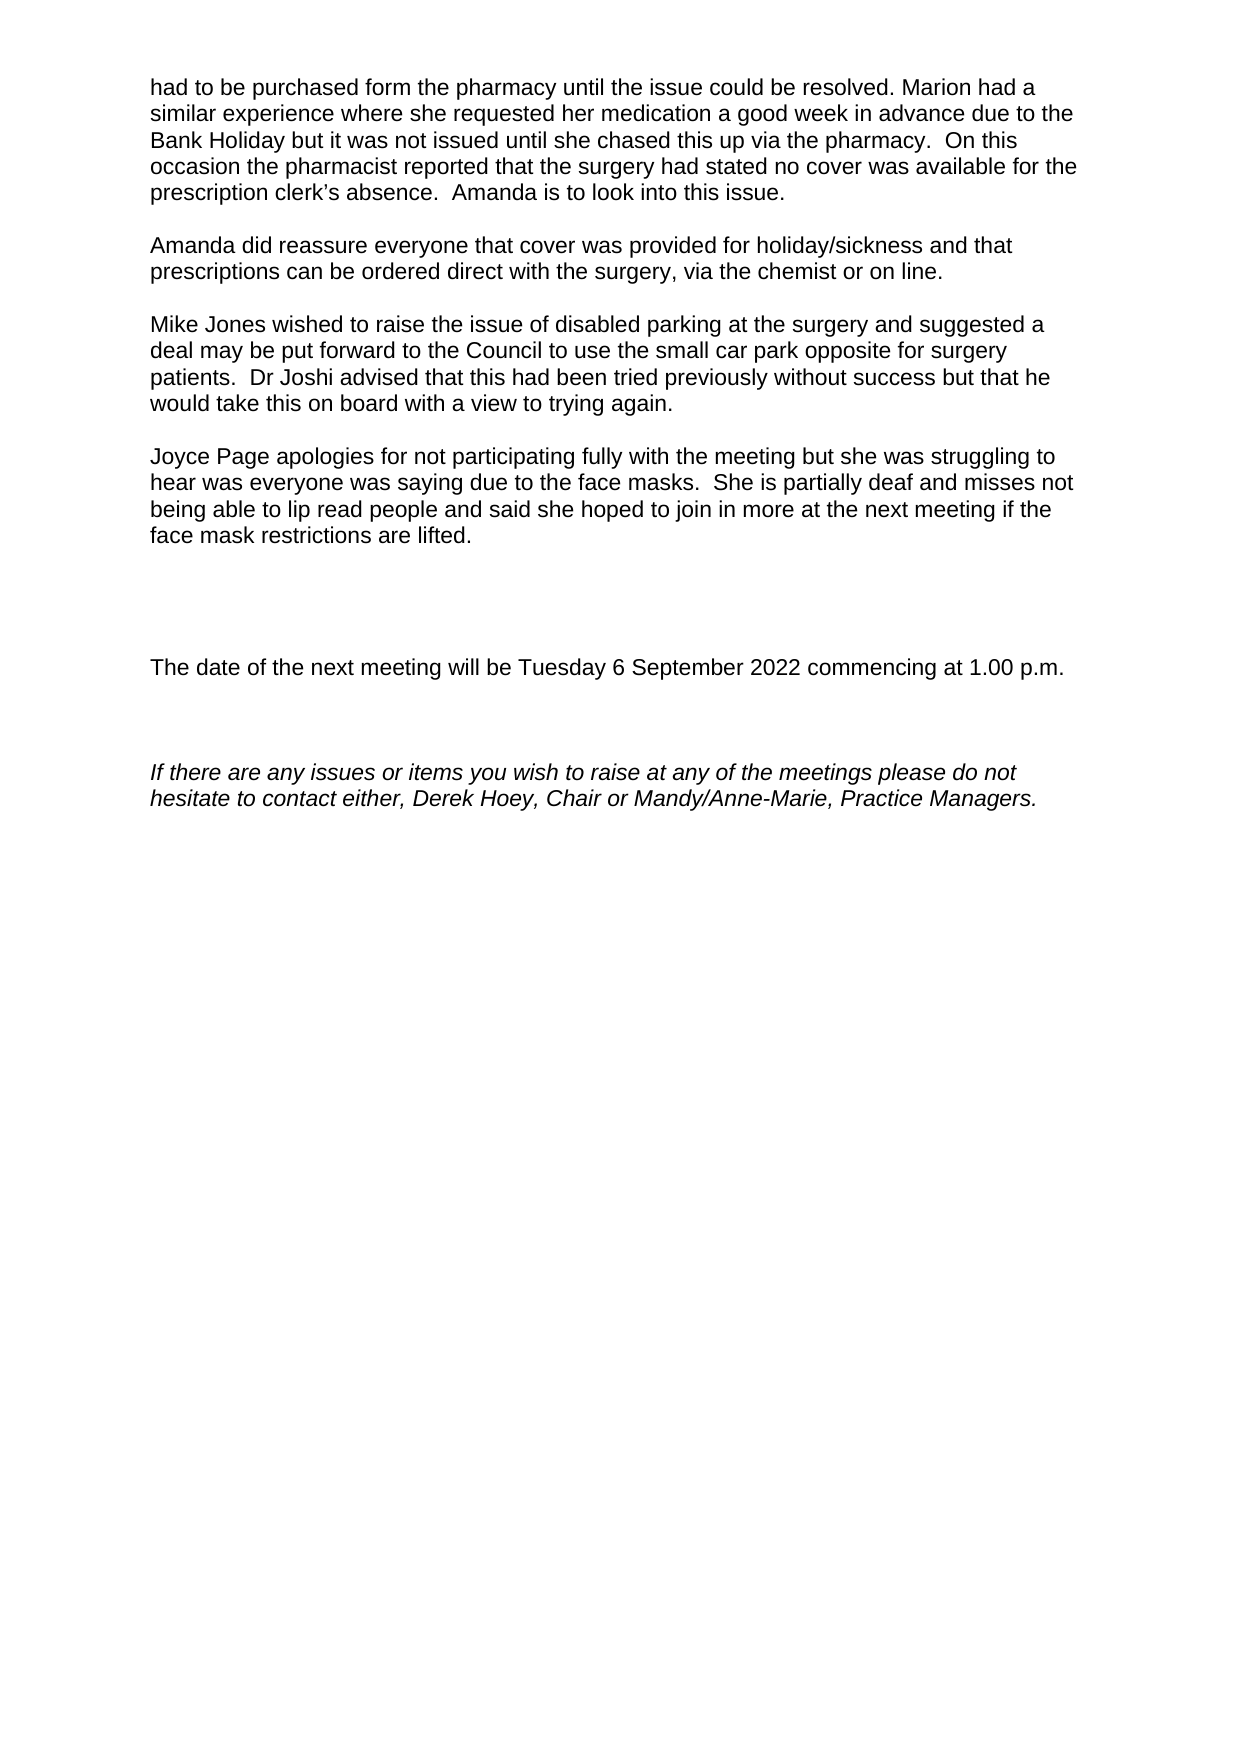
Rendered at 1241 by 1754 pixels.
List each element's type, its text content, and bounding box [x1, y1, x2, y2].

text Mike Jones wished to raise the issue of disabled parking at the surgery and suggested a deal may be put forward to the Council to use the small car park opposite for surgery patients. Dr Joshi advised that this had been tried previously without success but that he would take this on board with a view to trying again. [150, 311, 1090, 416]
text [150, 74, 1090, 206]
text Amanda did reassure everyone that cover was provided for holiday/sickness and that prescriptions can be ordered direct with the surgery, via the chemist or on line. [150, 232, 1090, 285]
text The date of the next meeting will be Tuesday 6 September 2022 commencing at 1.00 p.m. [150, 654, 1090, 680]
text Joyce Page apologies for not participating fully with the meeting but she was struggling to hear was everyone was saying due to the face masks. She is partially deaf and misses not being able to lip read people and said she hoped to join in more at the next meeting if the face mask restrictions are lifted. [150, 443, 1090, 548]
text If there are any issues or items you wish to raise at any of the meetings please do not hesitate to contact either, Derek Hoey, Chair or Mandy/Anne-Marie, Practice Managers. [150, 759, 1090, 812]
